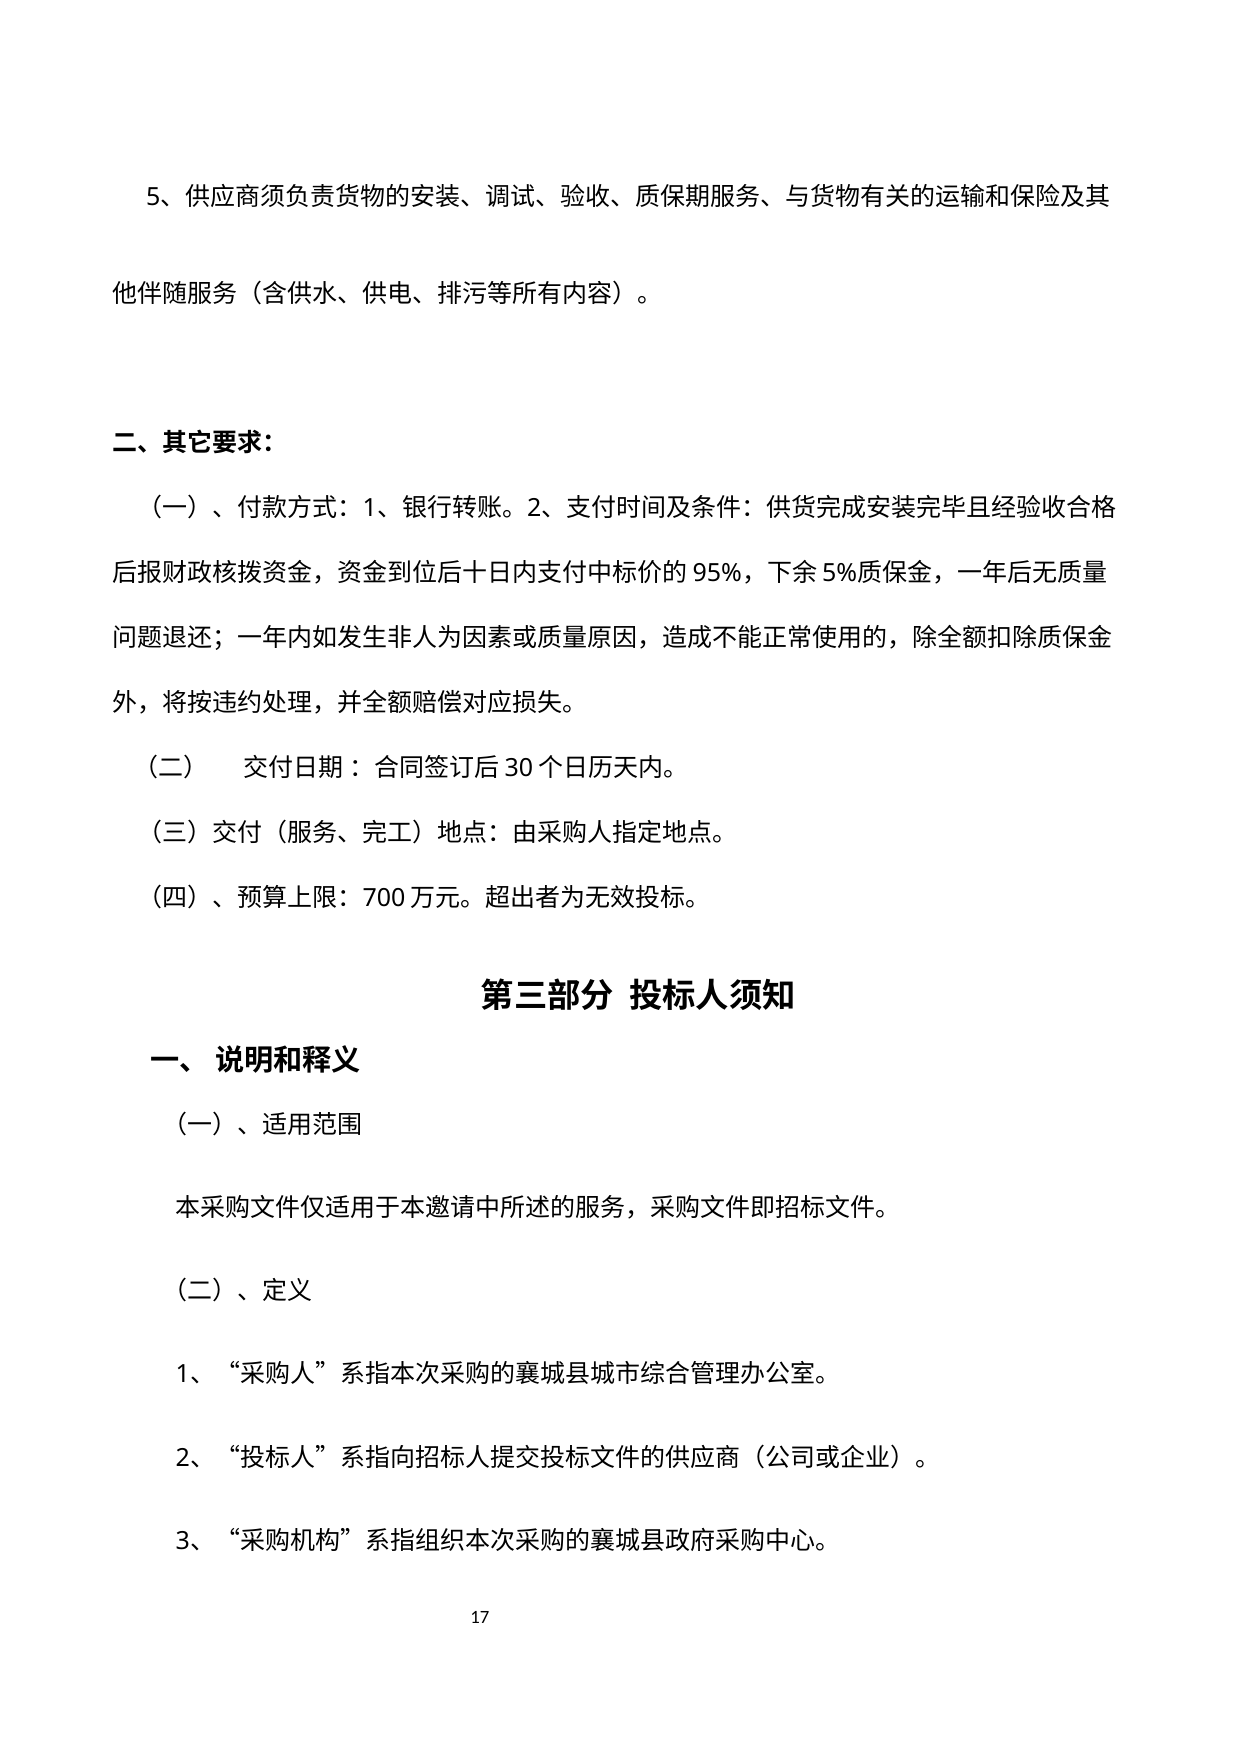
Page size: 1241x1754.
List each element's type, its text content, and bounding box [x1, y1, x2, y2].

text （二）、定义 [112, 1256, 1128, 1321]
text （四）、预算上限：700万元。超出者为无效投标。 [112, 863, 1128, 928]
text 3、“采购机构”系指组织本次采购的襄城县政府采购中心。 [112, 1506, 1128, 1571]
text 本采购文件仅适用于本邀请中所述的服务，采购文件即招标文件。 [112, 1173, 1128, 1238]
text （一）、付款方式：1、银行转账。2、支付时间及条件：供货完成安装完毕且经验收合格后报财政核拨资金，资金到位后十日内支付中标价的95%，下余5%质保金，一年后无质量问题退还；一年内如发生非人为因素或质量原因，造成不能正常使用的，除全额扣除质保金外，将按违约处理，并全额赔偿对应损失。 [112, 473, 1128, 733]
text 二、其它要求： [112, 408, 1128, 473]
text 一、 说明和释义 [112, 1025, 1128, 1090]
text 第三部分 投标人须知 [112, 960, 1128, 1025]
text 1、“采购人”系指本次采购的襄城县城市综合管理办公室。 [112, 1339, 1128, 1404]
text 2、“投标人”系指向招标人提交投标文件的供应商（公司或企业）。 [112, 1423, 1128, 1488]
list 交付日期 ：合同签订后30个日历天内。 [133, 733, 1128, 798]
text 5、供应商须负责货物的安装、调试、验收、质保期服务、与货物有关的运输和保险及其他伴随服务（含供水、供电、排污等所有内容）。 [112, 162, 1128, 324]
text （一）、适用范围 [112, 1090, 1128, 1155]
text （三）交付（服务、完工）地点：由采购人指定地点。 [112, 798, 1128, 863]
